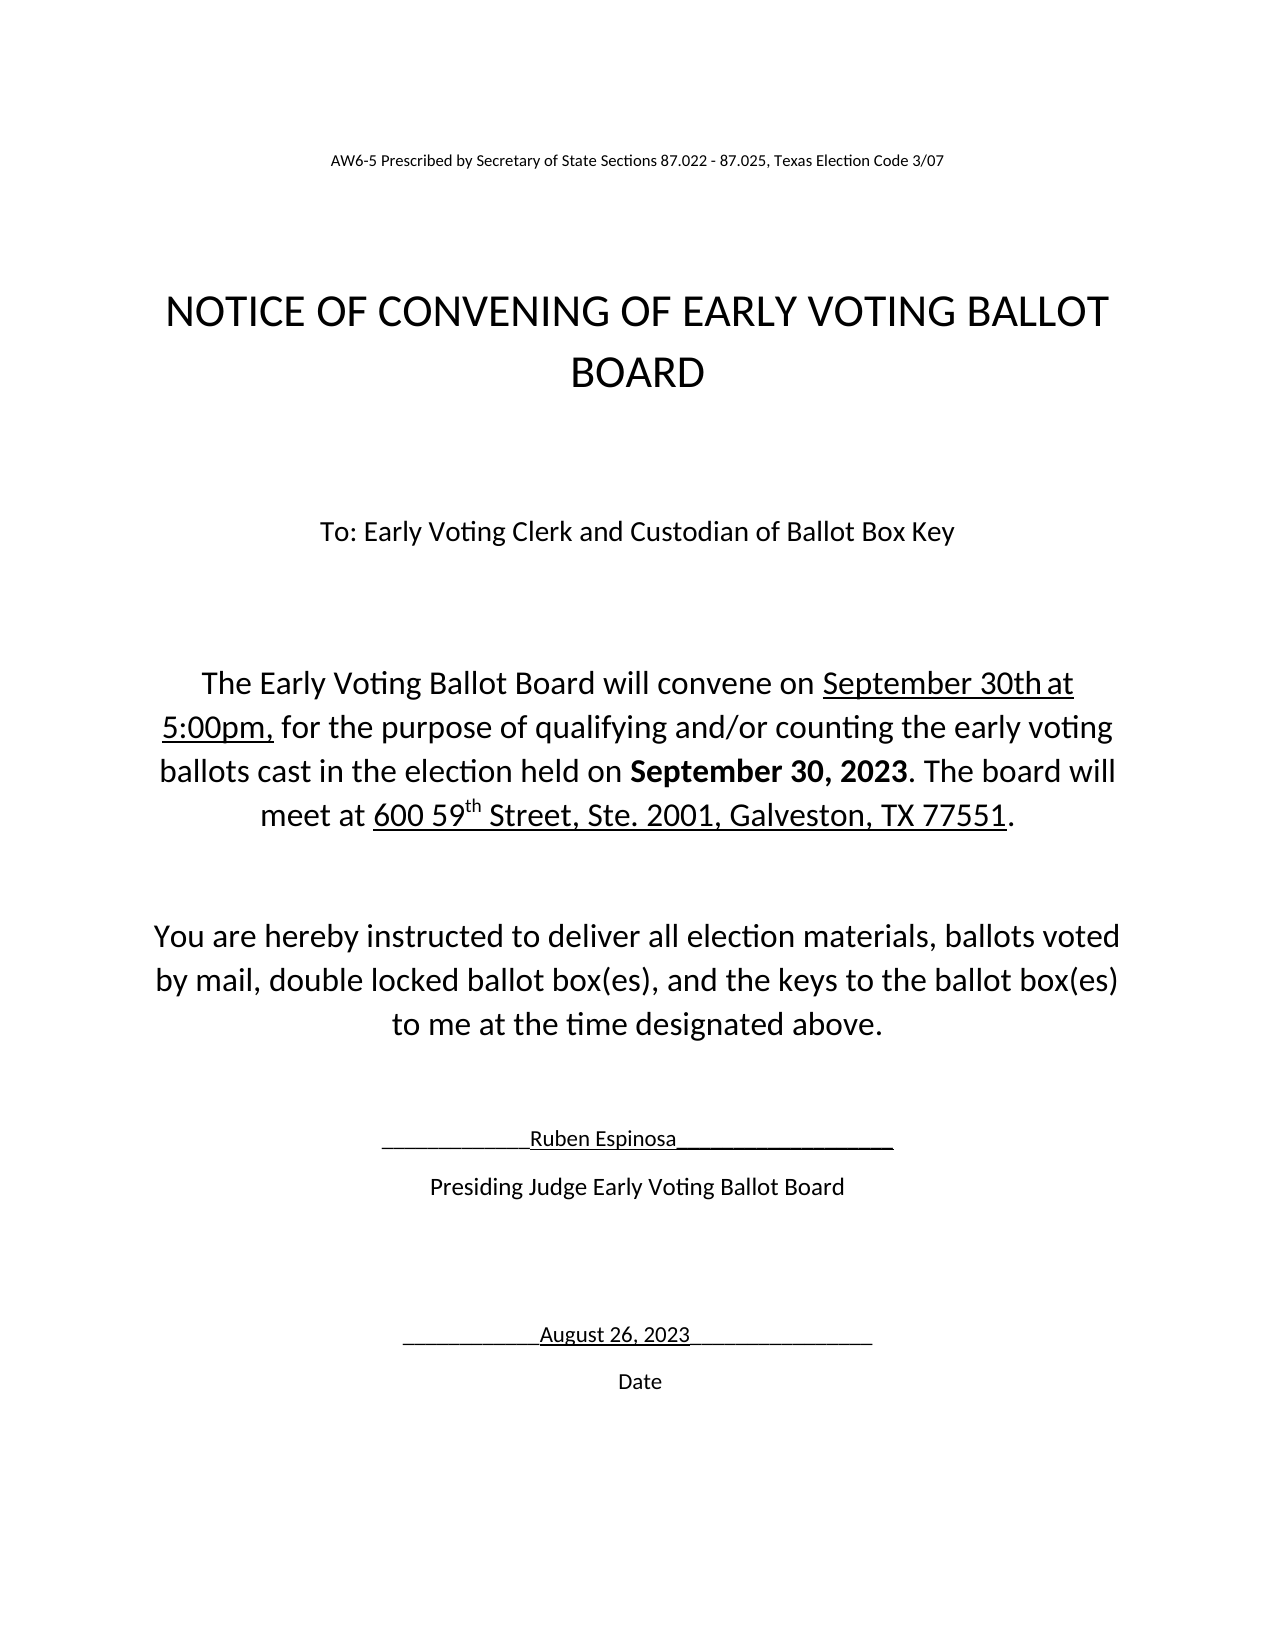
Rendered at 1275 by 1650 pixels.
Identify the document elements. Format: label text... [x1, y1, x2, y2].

text AW6-5 Prescribed by Secretary of State Sections 87.022 - 87.025, Texas Election Code 3/07 [150, 150, 1125, 170]
text Date [150, 1367, 1125, 1395]
text Presiding Judge Early Voting Ballot Board [150, 1171, 1125, 1202]
text You are hereby instructed to deliver all election materials, ballots voted by mail, double locked ballot box(es), and the keys to the ballot box(es) to me at the time designated above. [150, 915, 1125, 1044]
text The Early Voting Ballot Board will convene on September 30th at 5:00pm, for the purpose of qualifying and/or counting the early voting ballots cast in the election held on September 30, 2023. The board will meet at 600 59th Street, Ste. 2001, Galveston, TX 77551. [150, 662, 1125, 835]
text To: Early Voting Clerk and Custodian of Ballot Box Key [150, 513, 1125, 549]
text NOTICE OF CONVENING OF EARLY VOTING BALLOT BOARD [150, 282, 1125, 398]
text ____________August 26, 2023________________ [150, 1320, 1125, 1348]
text _____________Ruben Espinosa___________________ [150, 1124, 1125, 1152]
